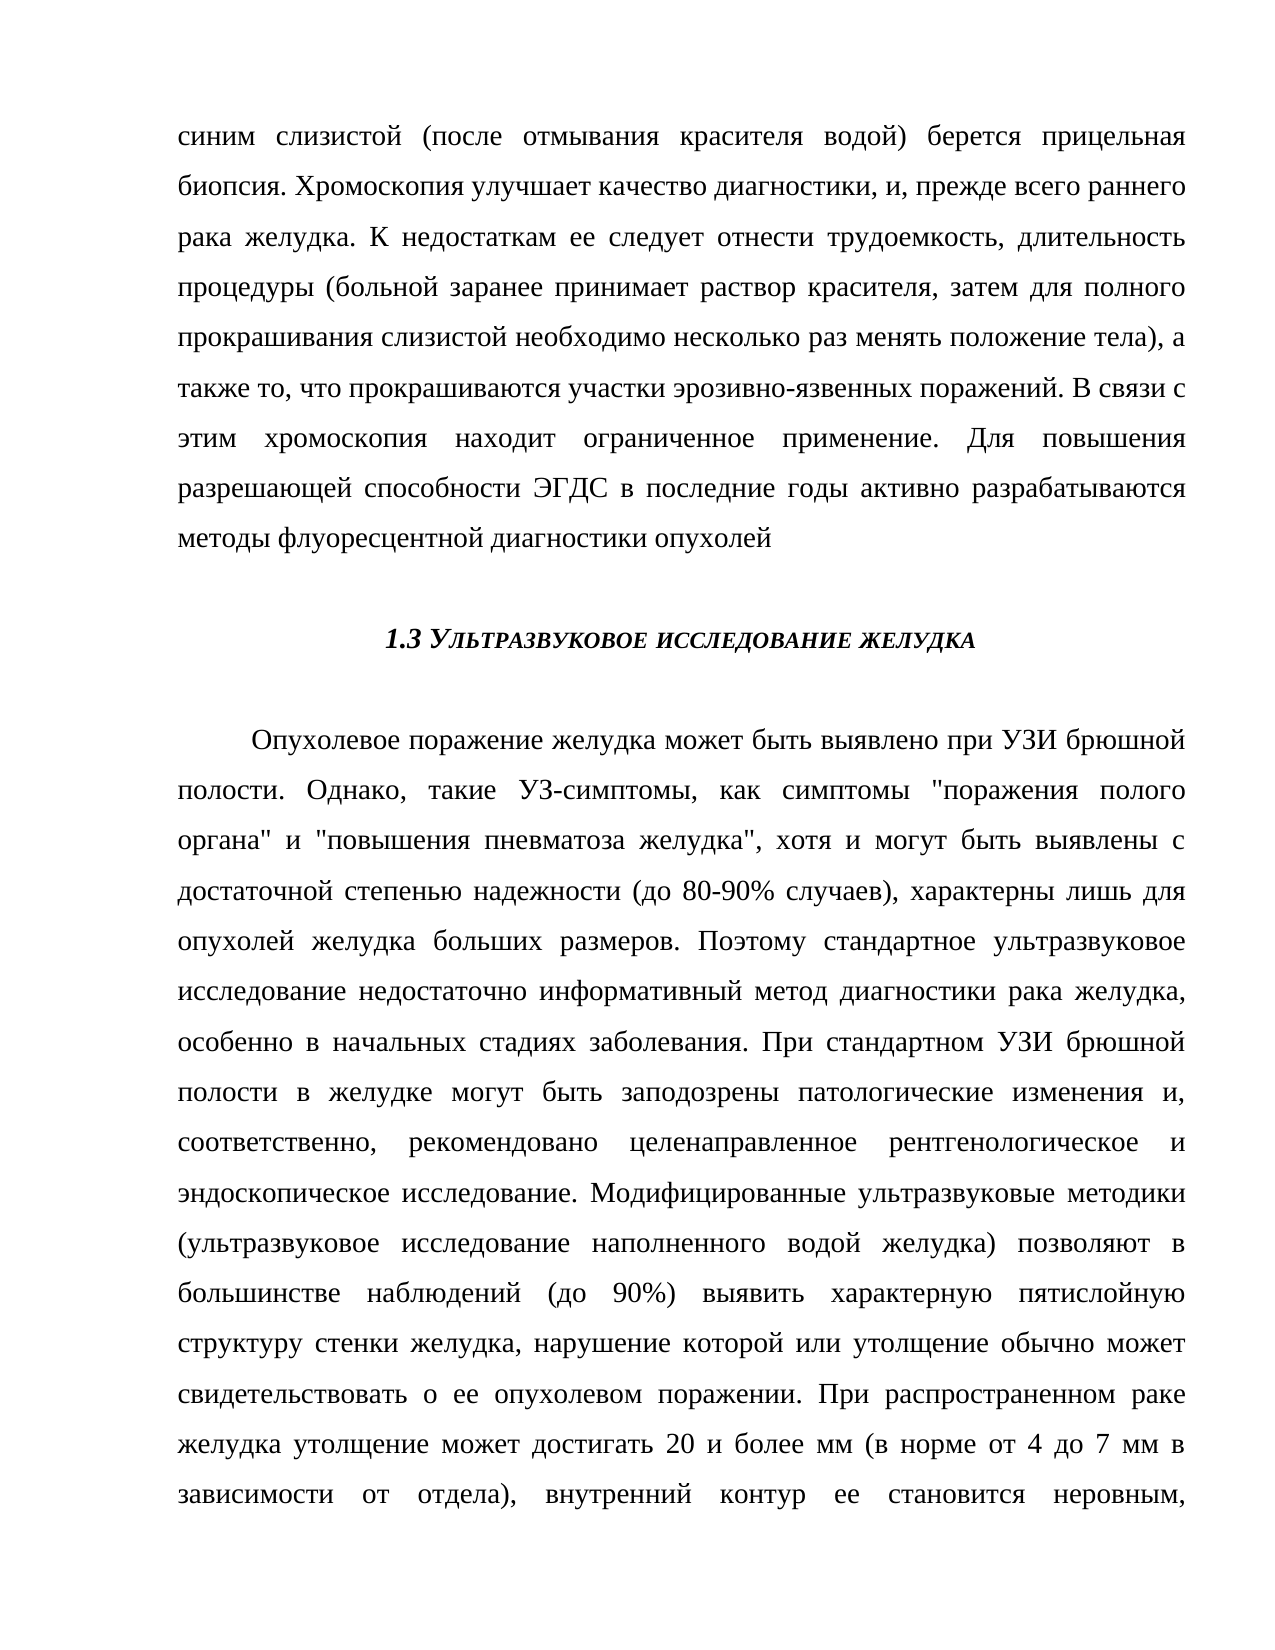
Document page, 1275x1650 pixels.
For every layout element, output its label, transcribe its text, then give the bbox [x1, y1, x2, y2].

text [177, 722, 1186, 1510]
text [177, 118, 1186, 554]
subtitle 1.3 Ультразвуковое исследование желудка [177, 621, 1186, 655]
